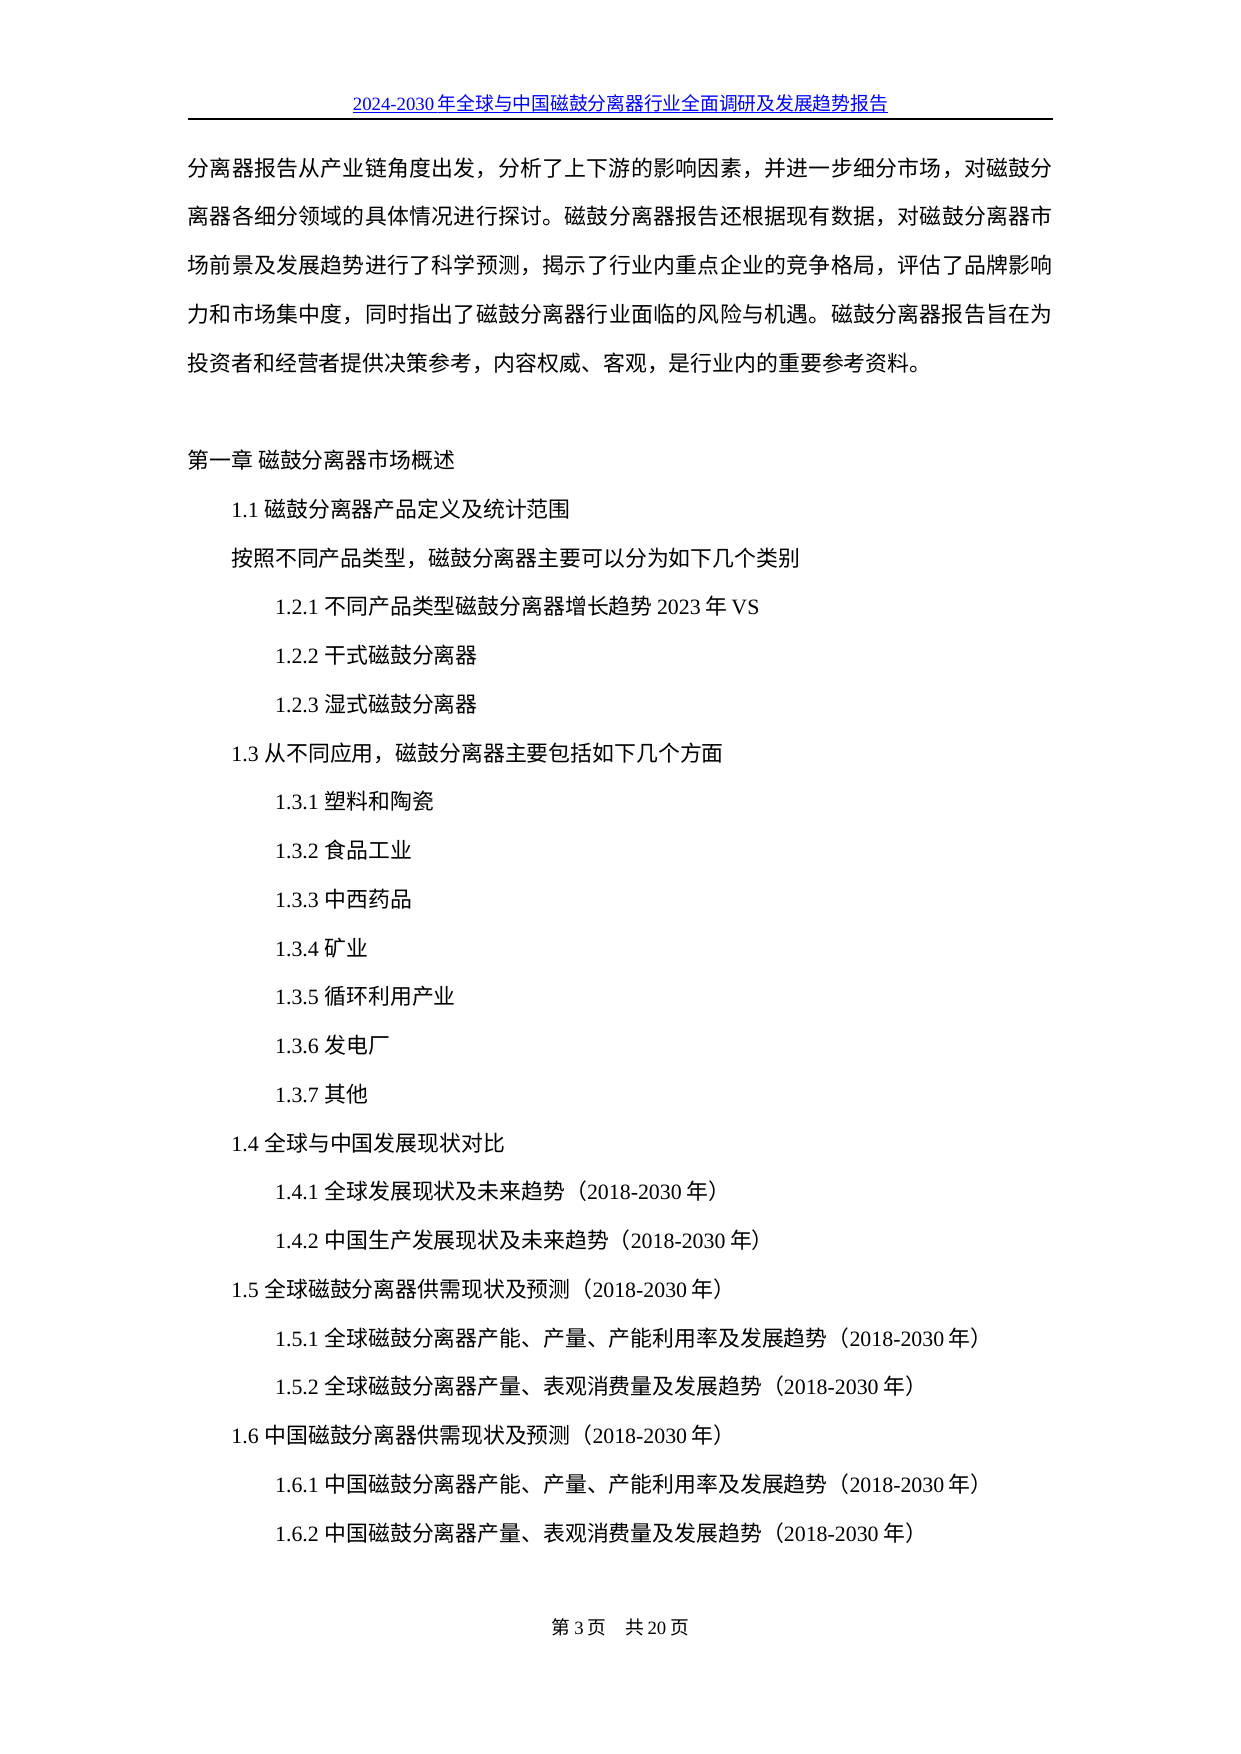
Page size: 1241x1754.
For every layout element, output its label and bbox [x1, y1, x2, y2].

text [187, 150, 1053, 1548]
